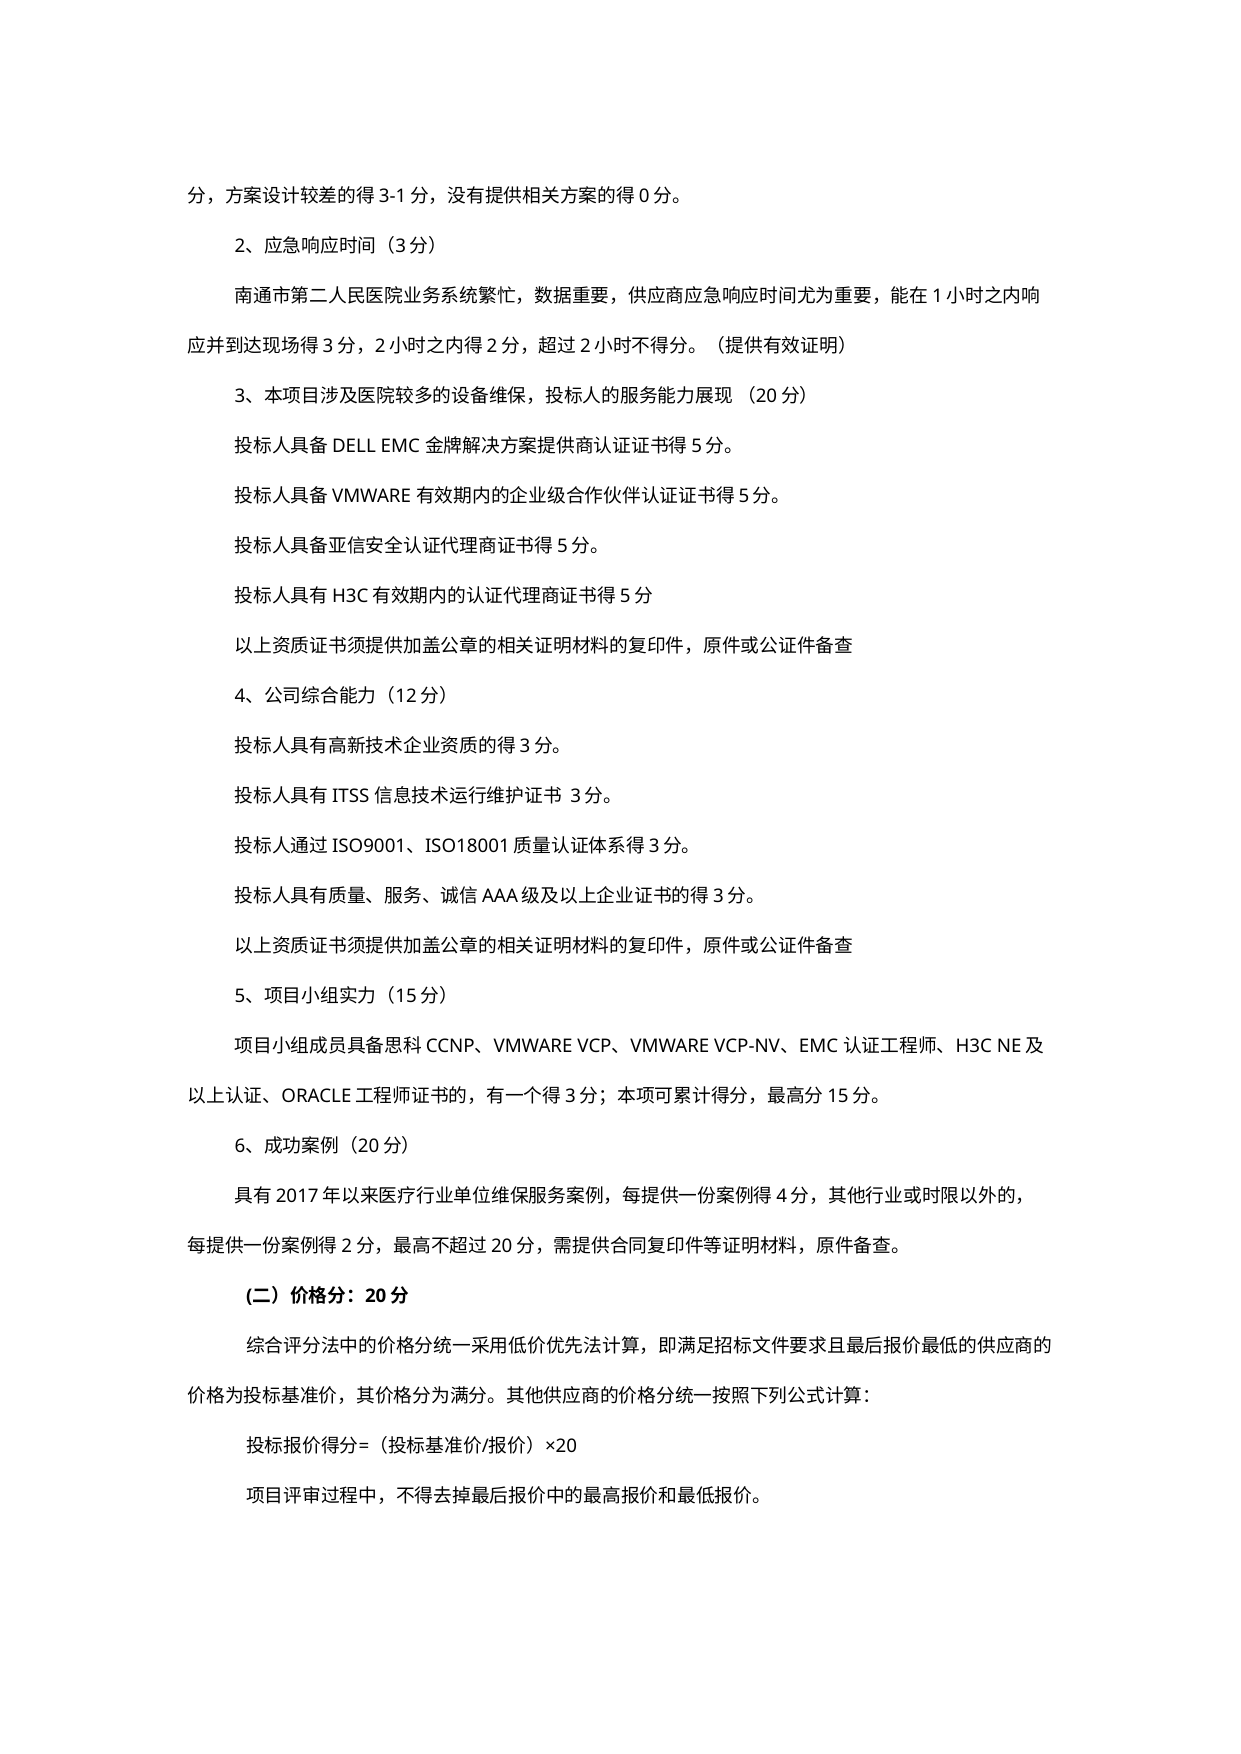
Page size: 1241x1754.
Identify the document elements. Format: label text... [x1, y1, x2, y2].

text 投标人具备VMWARE 有效期内的企业级合作伙伴认证证书得5分。 [187, 462, 1053, 512]
text 项目小组成员具备思科CCNP、VMWARE VCP、VMWARE VCP-NV、EMC 认证工程师、H3C NE及以上认证、ORACLE工程师证书的，有一个得3分；本项可累计得分，最高分15分。 [187, 1012, 1053, 1112]
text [187, 162, 1053, 212]
text 以上资质证书须提供加盖公章的相关证明材料的复印件，原件或公证件备查 [187, 912, 1053, 962]
text 投标报价得分=（投标基准价/报价）×20 [187, 1412, 1053, 1462]
text (二）价格分：20分 [187, 1262, 1053, 1312]
text 南通市第二人民医院业务系统繁忙，数据重要，供应商应急响应时间尤为重要，能在1小时之内响应并到达现场得3分，2小时之内得2分，超过2小时不得分。（提供有效证明） [187, 262, 1053, 362]
text 投标人具备DELL EMC 金牌解决方案提供商认证证书得5分。 [187, 412, 1053, 462]
text 具有2017年以来医疗行业单位维保服务案例，每提供一份案例得4分，其他行业或时限以外的，每提供一份案例得2分，最高不超过20分，需提供合同复印件等证明材料，原件备查。 [187, 1162, 1053, 1262]
text 项目评审过程中，不得去掉最后报价中的最高报价和最低报价。 [187, 1462, 1053, 1512]
text 投标人具备亚信安全认证代理商证书得5分。 [187, 512, 1053, 562]
text 2、应急响应时间（3分） [187, 212, 1053, 262]
text 投标人具有H3C有效期内的认证代理商证书得5分 [187, 562, 1053, 612]
text 以上资质证书须提供加盖公章的相关证明材料的复印件，原件或公证件备查 [187, 612, 1053, 662]
text 投标人具有质量、服务、诚信AAA级及以上企业证书的得3分。 [187, 862, 1053, 912]
text 投标人具有ITSS 信息技术运行维护证书 3分。 [187, 762, 1053, 812]
text 投标人通过ISO9001、ISO18001质量认证体系得3分。 [187, 812, 1053, 862]
text 4、公司综合能力（12分） [187, 662, 1053, 712]
text 5、项目小组实力（15分） [187, 962, 1053, 1012]
text 投标人具有高新技术企业资质的得3分。 [187, 712, 1053, 762]
text 综合评分法中的价格分统一采用低价优先法计算，即满足招标文件要求且最后报价最低的供应商的价格为投标基准价，其价格分为满分。其他供应商的价格分统一按照下列公式计算： [187, 1312, 1053, 1412]
text 6、成功案例（20分） [187, 1112, 1053, 1162]
text 3、本项目涉及医院较多的设备维保，投标人的服务能力展现 （20分） [187, 362, 1053, 412]
